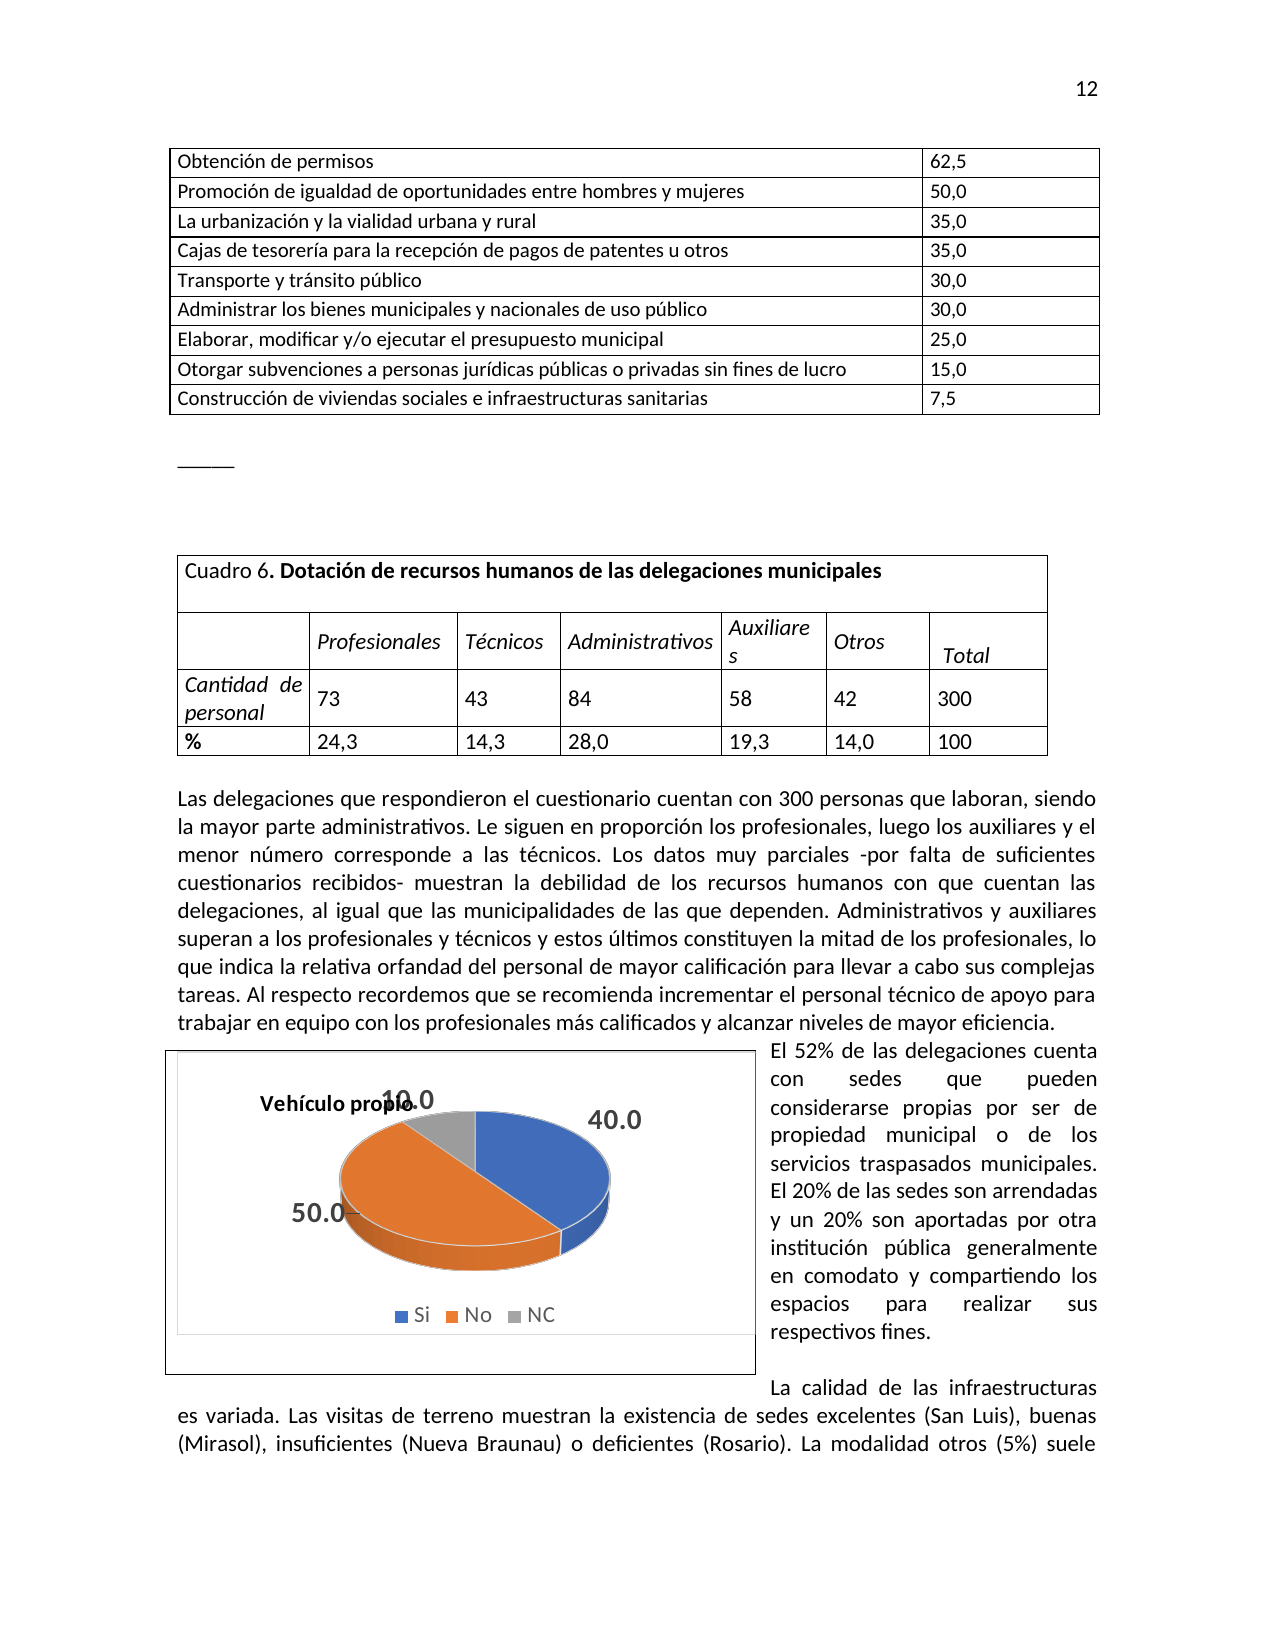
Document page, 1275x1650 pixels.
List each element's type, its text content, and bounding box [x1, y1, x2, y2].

table_cell 30,0 [923, 267, 1099, 296]
table_cell 14,0 [827, 727, 929, 755]
table_cell Auxiliares [722, 613, 826, 669]
table_cell Promoción de igualdad de oportunidades entre hombres y mujeres [171, 178, 922, 207]
table_cell 14,3 [458, 727, 560, 755]
table_cell 50,0 [923, 178, 1099, 207]
table_cell 35,0 [923, 208, 1099, 236]
table_cell [178, 613, 309, 669]
table_cell Otorgar subvenciones a personas jurídicas públicas o privadas sin fines de lucro [171, 356, 922, 384]
table_cell 25,0 [923, 326, 1099, 355]
table_cell Elaborar, modificar y/o ejecutar el presupuesto municipal [171, 326, 922, 355]
text Las delegaciones que respondieron el cuestionario cuentan con 300 personas que laboran, siendo la mayor parte administrativos. Le siguen en proporción los profesionales, luego los auxiliares y el menor número corresponde a las técnicos. Los datos muy parciales -por falta de suficientes cuestionarios recibidos- muestran la debilidad de los recursos humanos con que cuentan las delegaciones, al igual que las municipalidades de las que dependen. Administrativos y auxiliares superan a los profesionales y técnicos y estos últimos constituyen la mitad de los profesionales, lo que indica la relativa orfandad del personal de mayor calificación para llevar a cabo sus complejas tareas. Al respecto recordemos que se recomienda incrementar el personal técnico de apoyo para trabajar en equipo con los profesionales más calificados y alcanzar niveles de mayor eficiencia. [177, 784, 1098, 1037]
table_cell 15,0 [923, 356, 1099, 384]
table_cell 35,0 [923, 238, 1099, 266]
table_cell Obtención de permisos [171, 149, 922, 177]
table_cell 300 [930, 670, 1047, 726]
table_cell Total [930, 613, 1047, 669]
table_cell 30,0 [923, 297, 1099, 325]
table_cell La urbanización y la vialidad urbana y rural [171, 208, 922, 236]
table_cell 58 [722, 670, 826, 726]
table_cell Administrar los bienes municipales y nacionales de uso público [171, 297, 922, 325]
table_cell 73 [310, 670, 457, 726]
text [177, 1373, 1098, 1457]
table_cell 84 [561, 670, 721, 726]
table_cell 28,0 [561, 727, 721, 755]
table_cell % [178, 727, 309, 755]
table_cell 19,3 [722, 727, 826, 755]
table_cell 43 [458, 670, 560, 726]
table_cell 62,5 [923, 149, 1099, 177]
table_cell 24,3 [310, 727, 457, 755]
table_cell Profesionales [310, 613, 457, 669]
table_cell 42 [827, 670, 929, 726]
text El 52% de las delegaciones cuenta con sedes que pueden considerarse propias por ser de propiedad municipal o de los servicios traspasados municipales. El 20% de las sedes son arrendadas y un 20% son aportadas por otra institución pública generalmente en comodato y compartiendo los espacios para realizar sus respectivos fines. [177, 1037, 1098, 1345]
table_cell Técnicos [458, 613, 560, 669]
table_cell Administrativos [561, 613, 721, 669]
table_header Cuadro 6. Dotación de recursos humanos de las delegaciones municipales [178, 556, 1047, 612]
table_header [166, 1051, 755, 1374]
table_cell Transporte y tránsito público [171, 267, 922, 296]
table_cell Cantidad de personal [178, 670, 309, 726]
table_cell Otros [827, 613, 929, 669]
table_cell 7,5 [923, 385, 1099, 414]
table_cell 100 [930, 727, 1047, 755]
text _____ [177, 443, 1098, 471]
table_cell Cajas de tesorería para la recepción de pagos de patentes u otros [171, 238, 922, 266]
table_cell Construcción de viviendas sociales e infraestructuras sanitarias [171, 385, 922, 414]
